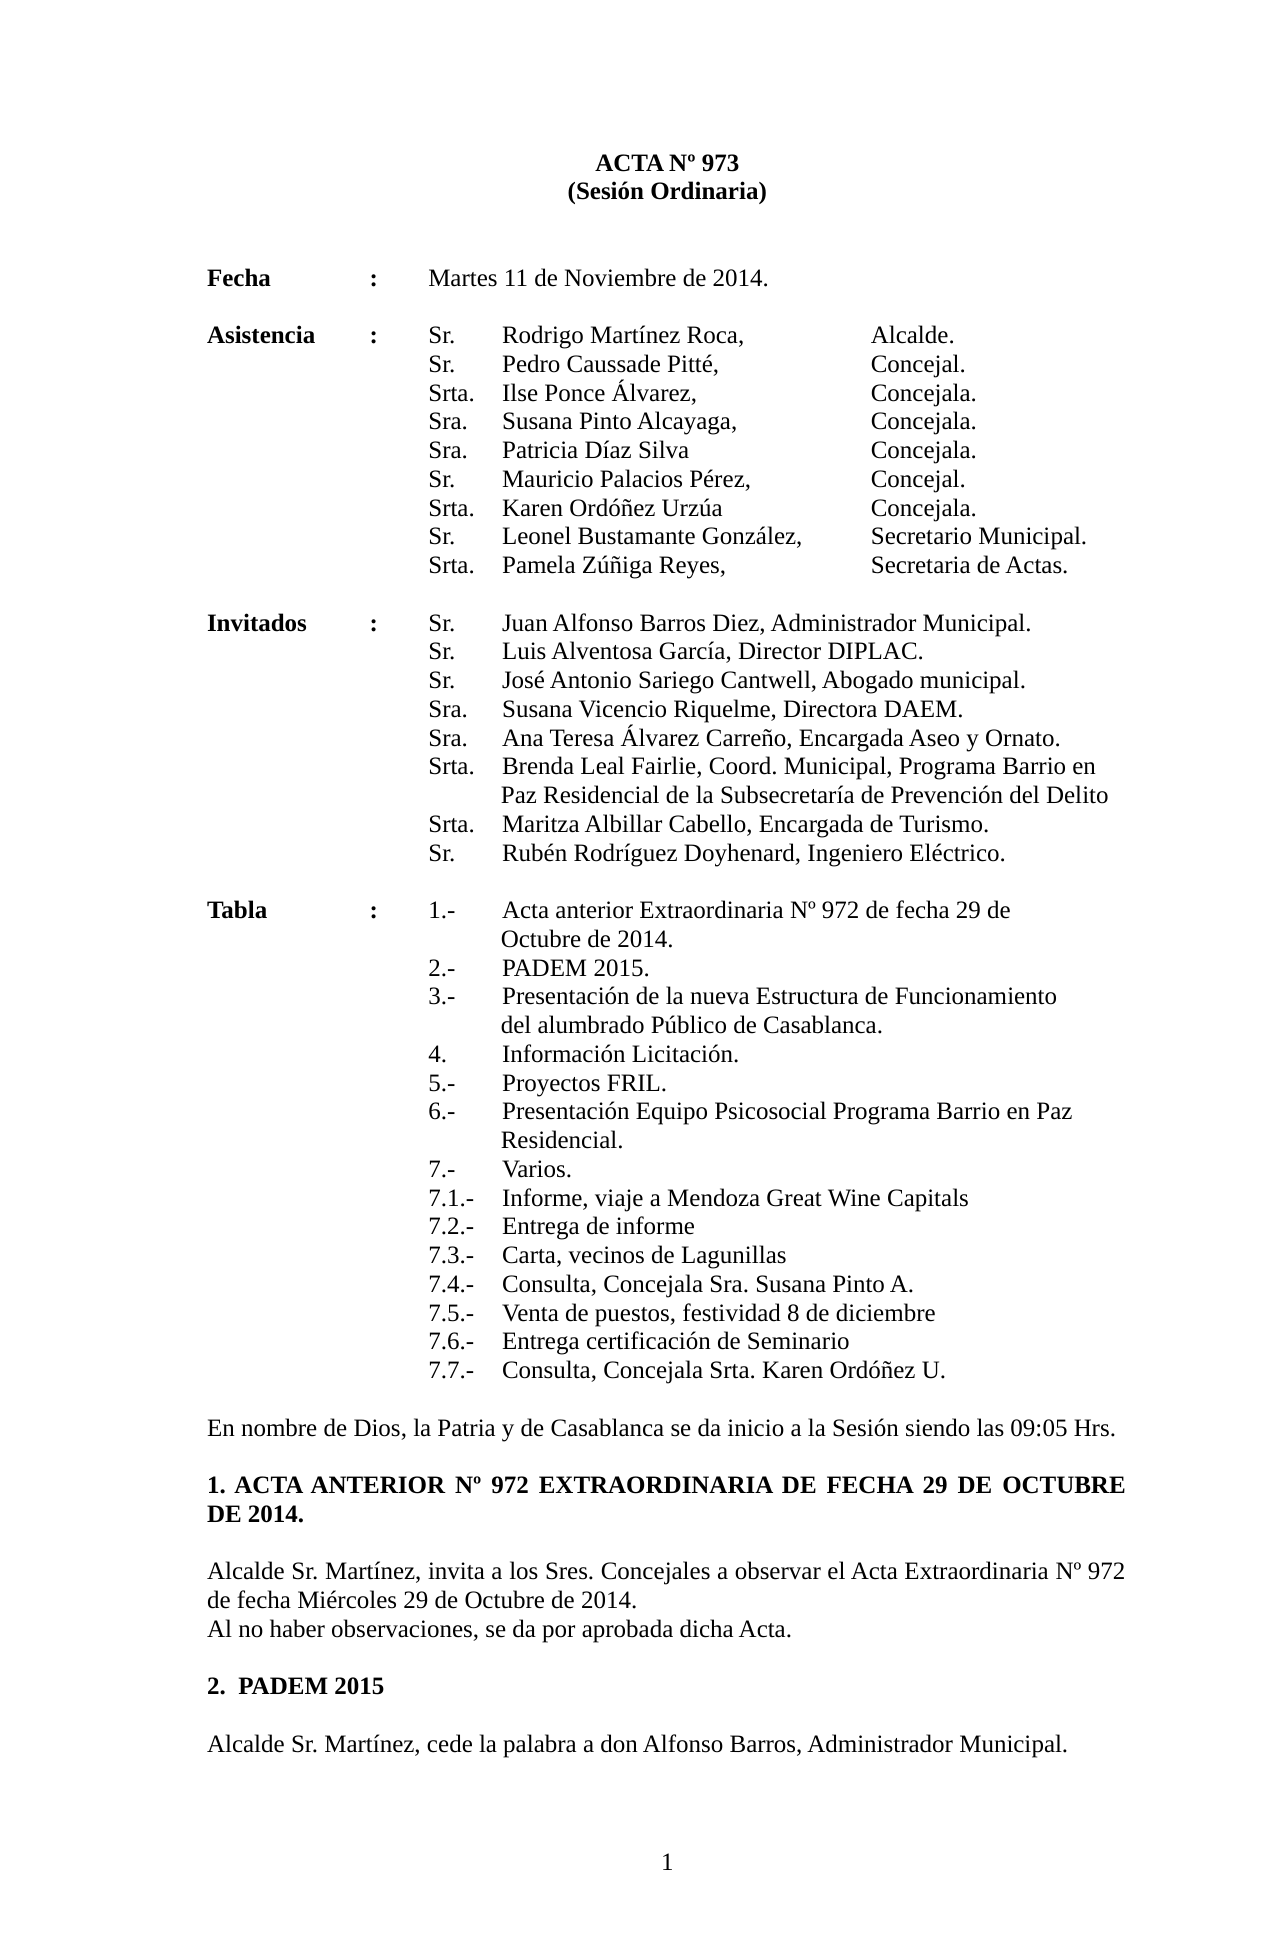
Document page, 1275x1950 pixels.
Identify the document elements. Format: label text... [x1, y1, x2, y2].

text Sra. Susana Pinto Alcayaga, Concejala. [207, 406, 1127, 435]
text 7.7.- Consulta, Concejala Srta. Karen Ordóñez U. [207, 1355, 1127, 1384]
text Sr. Pedro Caussade Pitté, Concejal. [207, 349, 1127, 378]
text 3.- Presentación de la nueva Estructura de Funcionamiento [207, 981, 1127, 1010]
text 4. Información Licitación. [207, 1039, 1127, 1068]
text Invitados : Sr. Juan Alfonso Barros Diez, Administrador Municipal. [207, 608, 1127, 636]
text Srta. Maritza Albillar Cabello, Encargada de Turismo. [207, 809, 1127, 838]
text En nombre de Dios, la Patria y de Casablanca se da inicio a la Sesión siendo las 09:05 Hrs. [207, 1413, 1127, 1441]
text Fecha : Martes 11 de Noviembre de 2014. [207, 263, 1127, 291]
text Sr. José Antonio Sariego Cantwell, Abogado municipal. [207, 665, 1127, 694]
text 7.2.- Entrega de informe [207, 1211, 1127, 1240]
text 6.- Presentación Equipo Psicosocial Programa Barrio en Paz [207, 1096, 1127, 1125]
text 7.1.- Informe, viaje a Mendoza Great Wine Capitals [207, 1183, 1127, 1211]
text Srta. Pamela Zúñiga Reyes, Secretaria de Actas. [207, 550, 1127, 579]
text Alcalde Sr. Martínez, cede la palabra a don Alfonso Barros, Administrador Municipal. [207, 1729, 1127, 1758]
text 7.4.- Consulta, Concejala Sra. Susana Pinto A. [207, 1269, 1127, 1298]
text (Sesión Ordinaria) [207, 176, 1127, 205]
text Sra. Susana Vicencio Riquelme, Directora DAEM. [207, 694, 1127, 723]
text Srta. Karen Ordóñez Urzúa Concejala. [207, 493, 1127, 521]
text Tabla : 1.- Acta anterior Extraordinaria Nº 972 de fecha 29 de [207, 895, 1127, 924]
text Sra. Patricia Díaz Silva Concejala. [207, 435, 1127, 464]
text 2. PADEM 2015 [207, 1671, 1127, 1700]
text Sra. Ana Teresa Álvarez Carreño, Encargada Aseo y Ornato. [207, 723, 1127, 751]
text Sr. Rubén Rodríguez Doyhenard, Ingeniero Eléctrico. [207, 838, 1127, 866]
text Asistencia : Sr. Rodrigo Martínez Roca, Alcalde. [207, 320, 1127, 349]
text Octubre de 2014. [207, 924, 1127, 953]
text Alcalde Sr. Martínez, invita a los Sres. Concejales a observar el Acta Extraordinaria Nº 972 de fecha Miércoles 29 de Octubre de 2014. [207, 1556, 1127, 1614]
text 1. ACTA ANTERIOR Nº 972 EXTRAORDINARIA DE FECHA 29 DE OCTUBRE DE 2014. [207, 1470, 1127, 1528]
text 7.6.- Entrega certificación de Seminario [207, 1326, 1127, 1355]
text 7.- Varios. [207, 1154, 1127, 1183]
text 2.- PADEM 2015. [207, 953, 1127, 981]
text Srta. Ilse Ponce Álvarez, Concejala. [207, 378, 1127, 406]
text Sr. Mauricio Palacios Pérez, Concejal. [207, 464, 1127, 493]
text Sr. Leonel Bustamante González, Secretario Municipal. [207, 521, 1127, 550]
text 7.3.- Carta, vecinos de Lagunillas [207, 1240, 1127, 1269]
text 7.5.- Venta de puestos, festividad 8 de diciembre [207, 1298, 1127, 1326]
text Paz Residencial de la Subsecretaría de Prevención del Delito [207, 780, 1127, 809]
text Srta. Brenda Leal Fairlie, Coord. Municipal, Programa Barrio en [207, 751, 1127, 780]
text Sr. Luis Alventosa García, Director DIPLAC. [207, 636, 1127, 665]
text ACTA Nº 973 [207, 148, 1127, 176]
text Al no haber observaciones, se da por aprobada dicha Acta. [207, 1614, 1127, 1643]
text Residencial. [207, 1125, 1127, 1154]
text 5.- Proyectos FRIL. [207, 1068, 1127, 1096]
text del alumbrado Público de Casablanca. [207, 1010, 1127, 1039]
